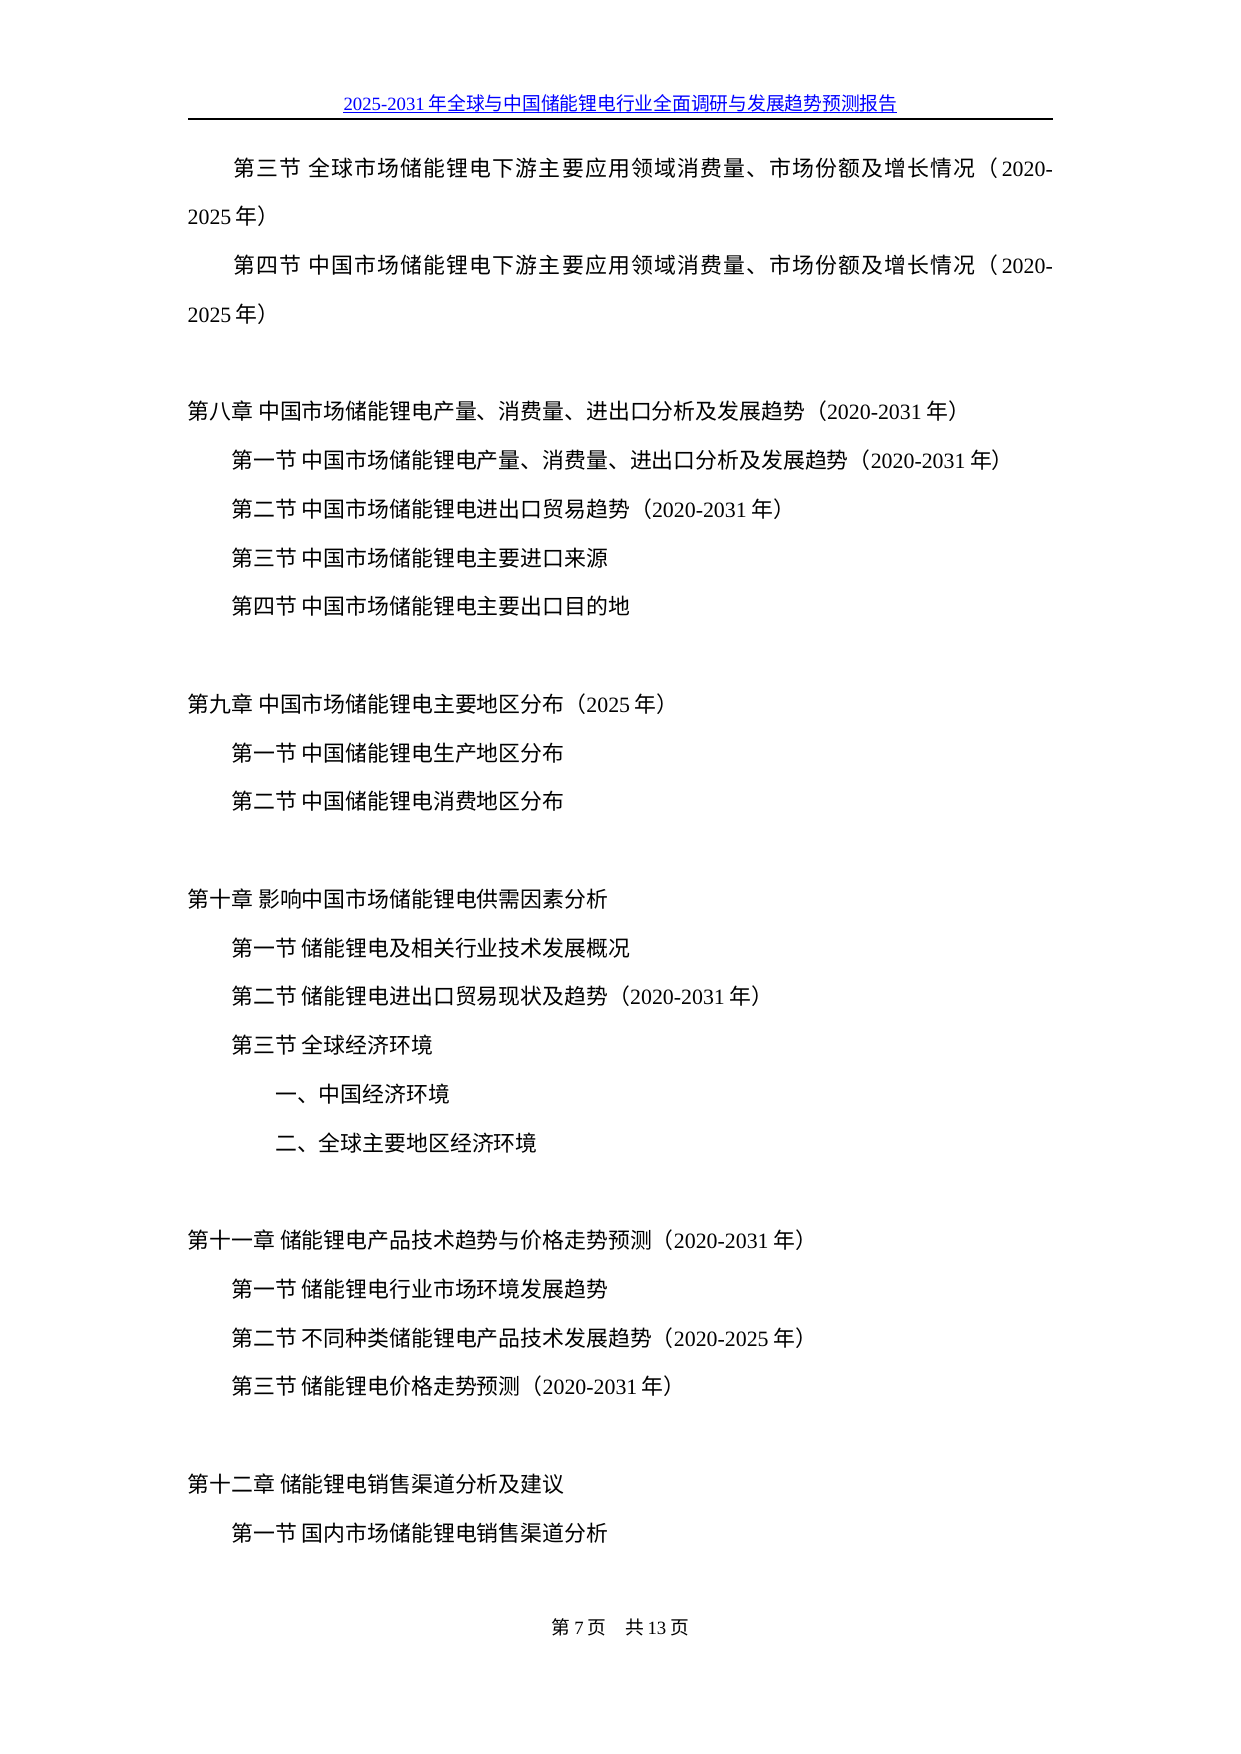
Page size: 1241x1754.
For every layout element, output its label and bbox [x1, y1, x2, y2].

text [187, 150, 1053, 1548]
